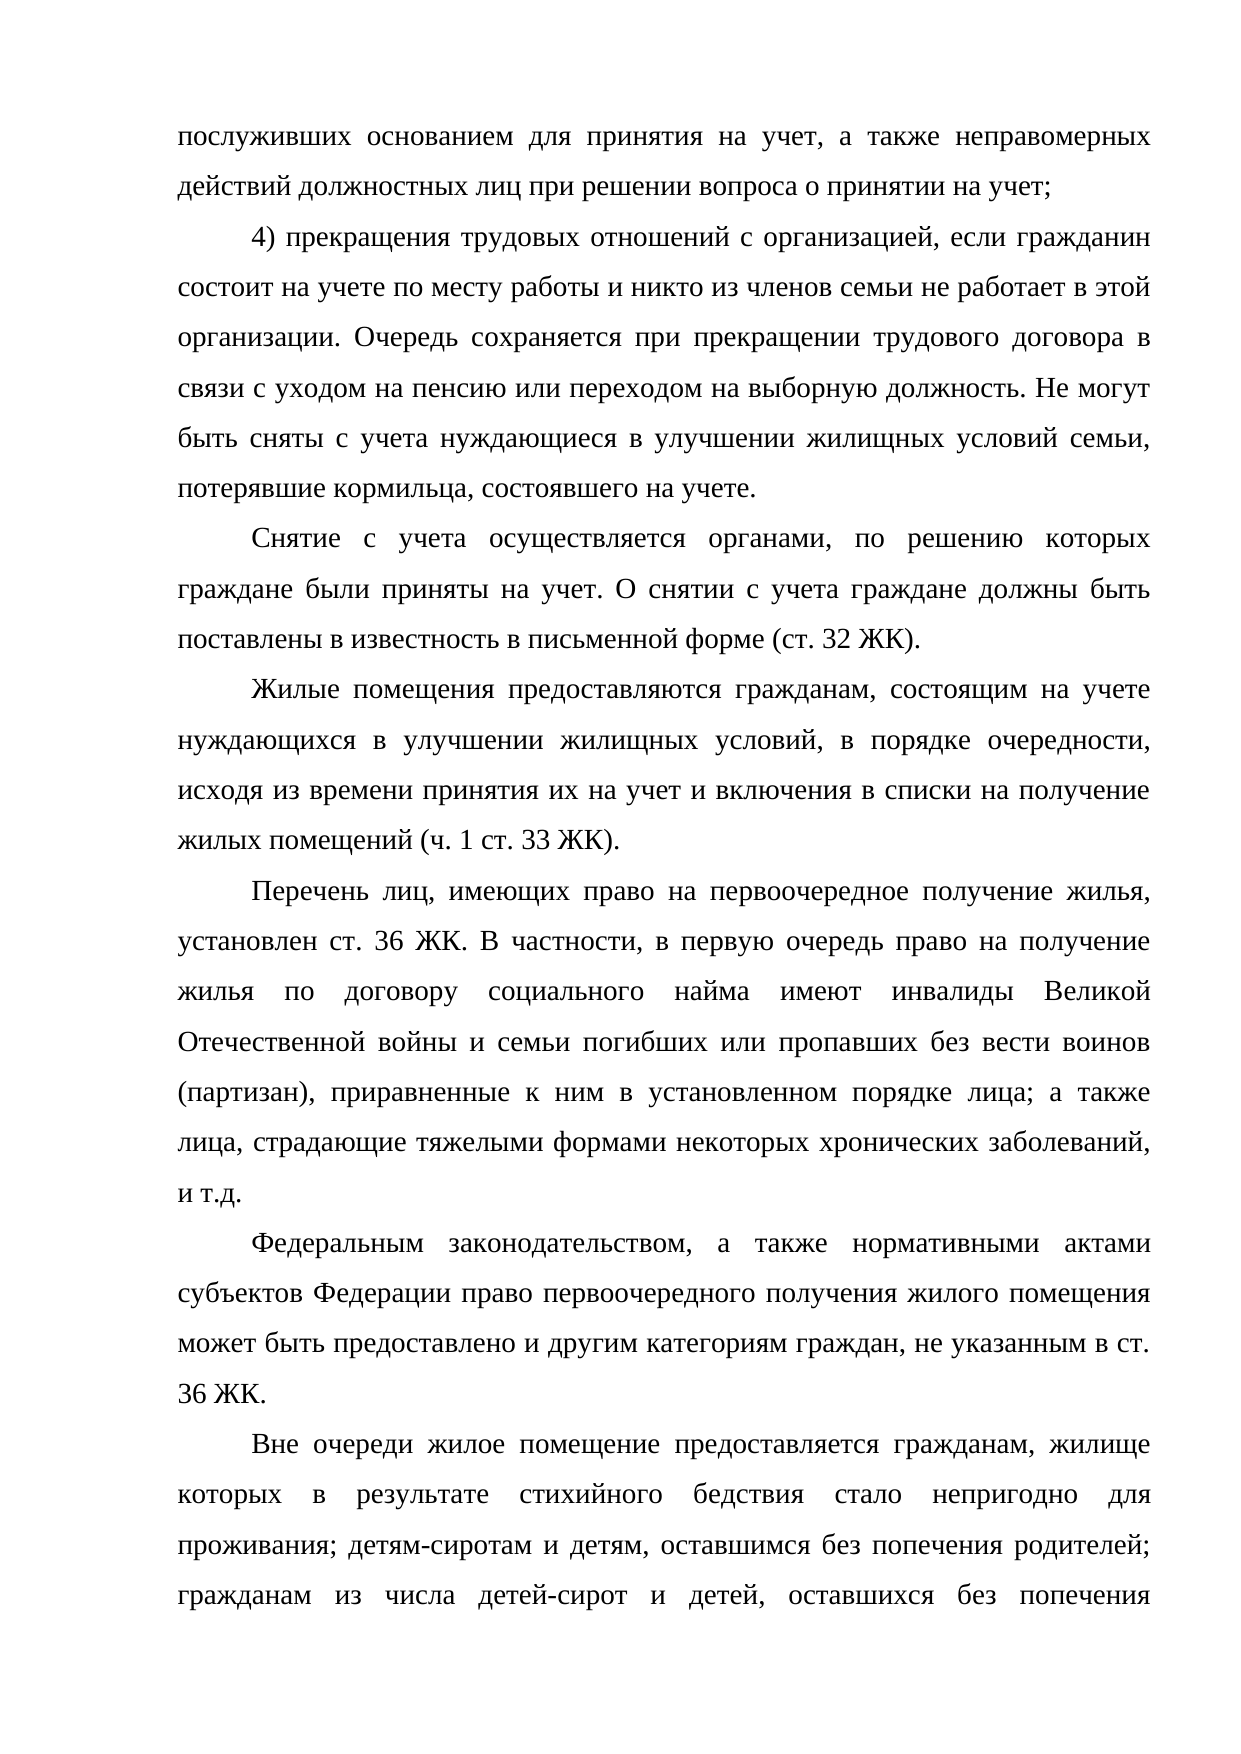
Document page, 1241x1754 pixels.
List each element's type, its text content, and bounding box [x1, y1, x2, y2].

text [177, 1426, 1152, 1611]
text Жилые помещения предоставляются гражданам, состоящим на учете нуждающихся в улучшении жилищных условий, в порядке очередности, исходя из времени принятия их на учет и включения в списки на получение жилых помещений (ч. 1 ст. 33 ЖК). [177, 672, 1152, 856]
text Федеральным законодательством, а также нормативными актами субъектов Федерации право первоочередного получения жилого помещения может быть предоставлено и другим категориям граждан, не указанным в ст. 36 ЖК. [177, 1225, 1152, 1409]
text 4) прекращения трудовых отношений с организацией, если гражданин состоит на учете по месту работы и никто из членов семьи не работает в этой организации. Очередь сохраняется при прекращении трудового договора в связи с уходом на пенсию или переходом на выборную должность. Не могут быть сняты с учета нуждающиеся в улучшении жилищных условий семьи, потерявшие кормильца, состоявшего на учете. [177, 219, 1152, 504]
text Снятие с учета осуществляется органами, по решению которых граждане были приняты на учет. О снятии с учета граждане должны быть поставлены в известность в письменной форме (ст. 32 ЖК). [177, 521, 1152, 655]
text Перечень лиц, имеющих право на первоочередное получение жилья, установлен ст. 36 ЖК. В частности, в первую очередь право на получение жилья по договору социального найма имеют инвалиды Великой Отечественной войны и семьи погибших или пропавших без вести воинов (партизан), приравненные к ним в установленном порядке лица; а также лица, страдающие тяжелыми формами некоторых хронических заболеваний, и т.д. [177, 873, 1152, 1208]
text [177, 118, 1152, 202]
